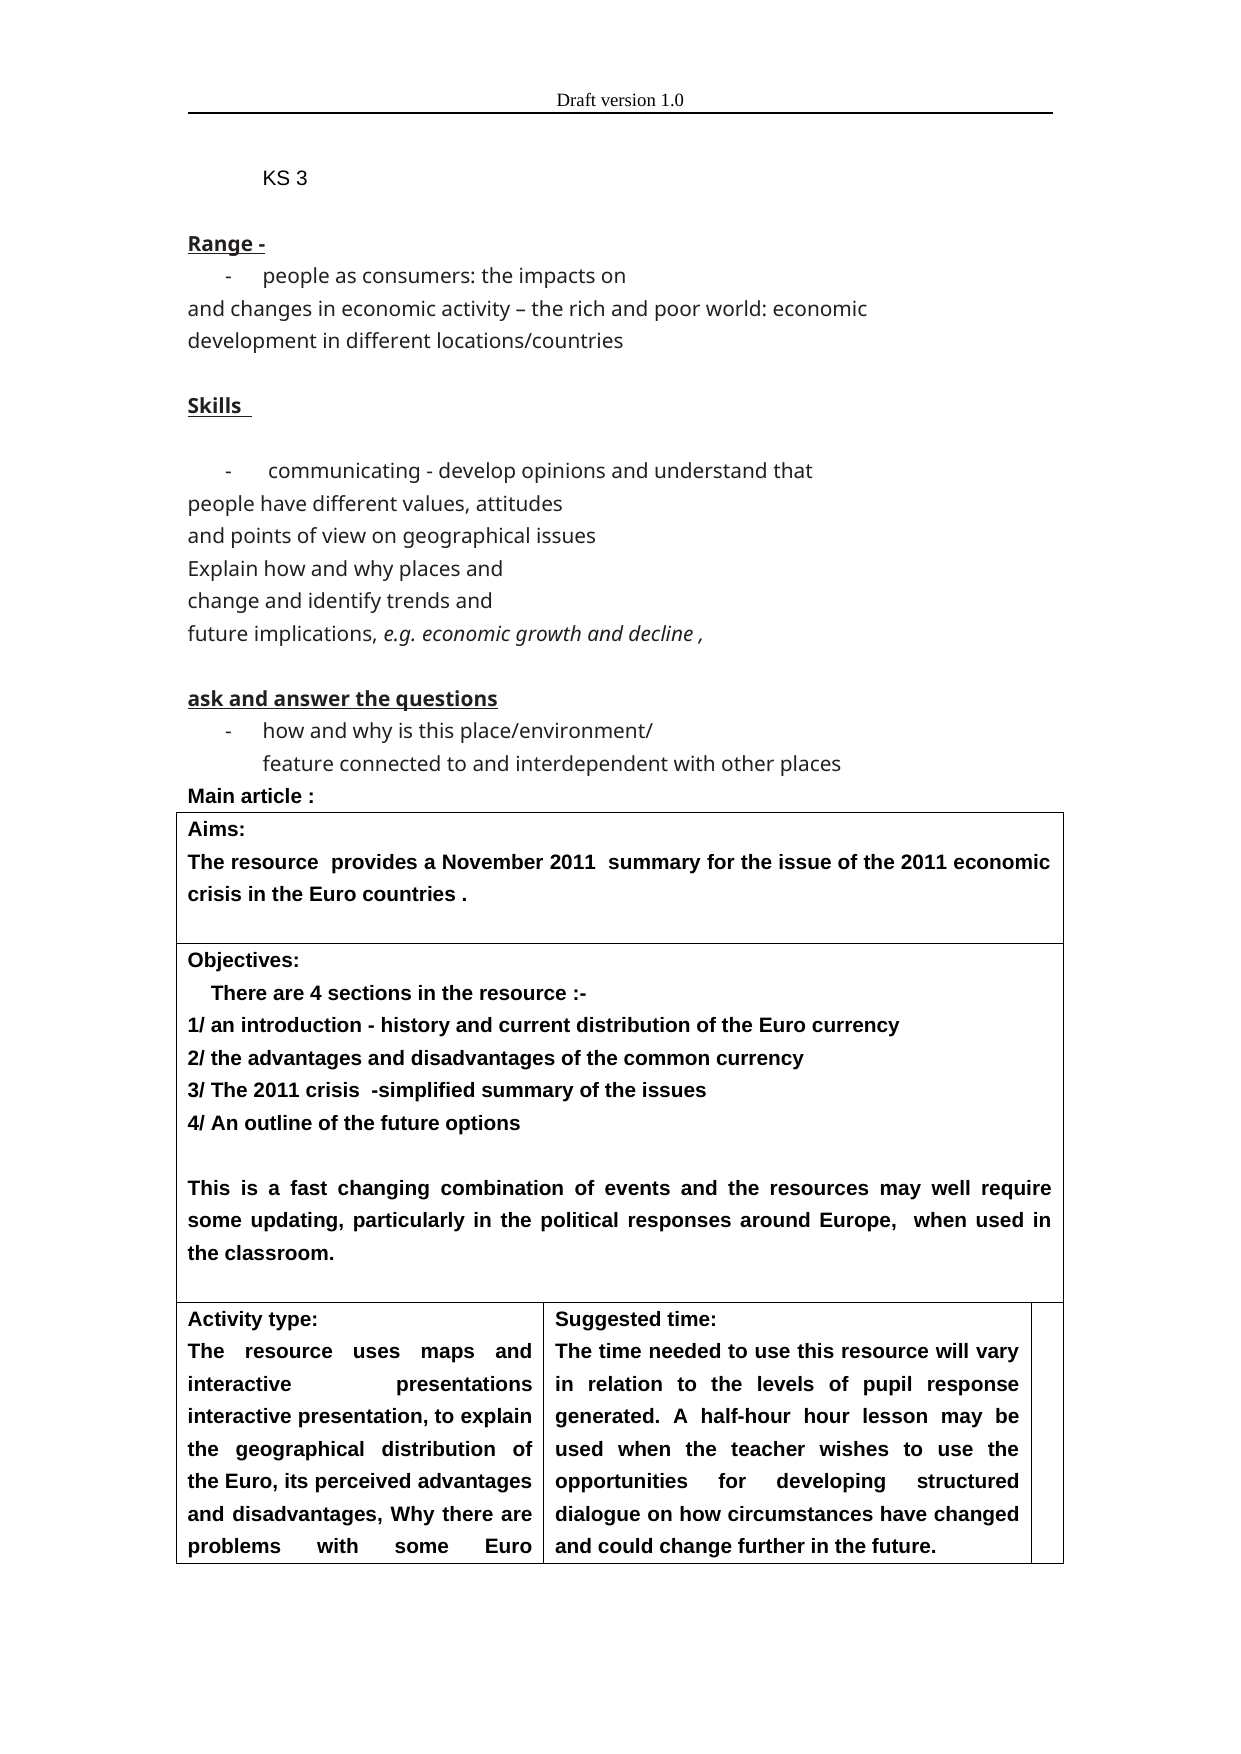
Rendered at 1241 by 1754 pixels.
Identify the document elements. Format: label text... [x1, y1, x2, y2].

table_header Aims: The resource provides a November 2011 summary for the issue of the 2011 economic crisis in the Euro countries . [177, 813, 1063, 943]
text Main article : [187, 779, 1053, 812]
text Range - [187, 227, 1053, 259]
text and changes in economic activity – the rich and poor world: economic [187, 292, 1053, 324]
text people have different values, attitudes [187, 487, 1053, 519]
table_cell Objectives: There are 4 sections in the resource :- 1/ an introduction - history and current distribution of the Euro currency 2/ the advantages and disadvantages of the common currency 3/ The 2011 crisis -simplified summary of the issues 4/ An outline of the future options This is a fast changing combination of events and the resources may well require some updating, particularly in the political responses around Europe, when used in the classroom. [177, 944, 1063, 1302]
text feature connected to and interdependent with other places [262, 747, 1053, 779]
text Explain how and why places and [187, 552, 1053, 584]
list communicating - develop opinions and understand that [225, 454, 1053, 487]
table_cell [1032, 1303, 1063, 1563]
list how and why is this place/environment/ [225, 714, 1053, 747]
text future implications, e.g. economic growth and decline , [187, 617, 1053, 649]
text ask and answer the questions [187, 682, 1053, 714]
text and points of view on geographical issues [187, 519, 1053, 552]
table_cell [177, 1303, 543, 1563]
text change and identify trends and [187, 584, 1053, 617]
text development in different locations/countries [187, 324, 1053, 357]
list people as consumers: the impacts on [225, 259, 1053, 292]
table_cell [544, 1303, 1031, 1563]
text Skills [187, 389, 1053, 422]
text KS 3 [262, 162, 1053, 194]
